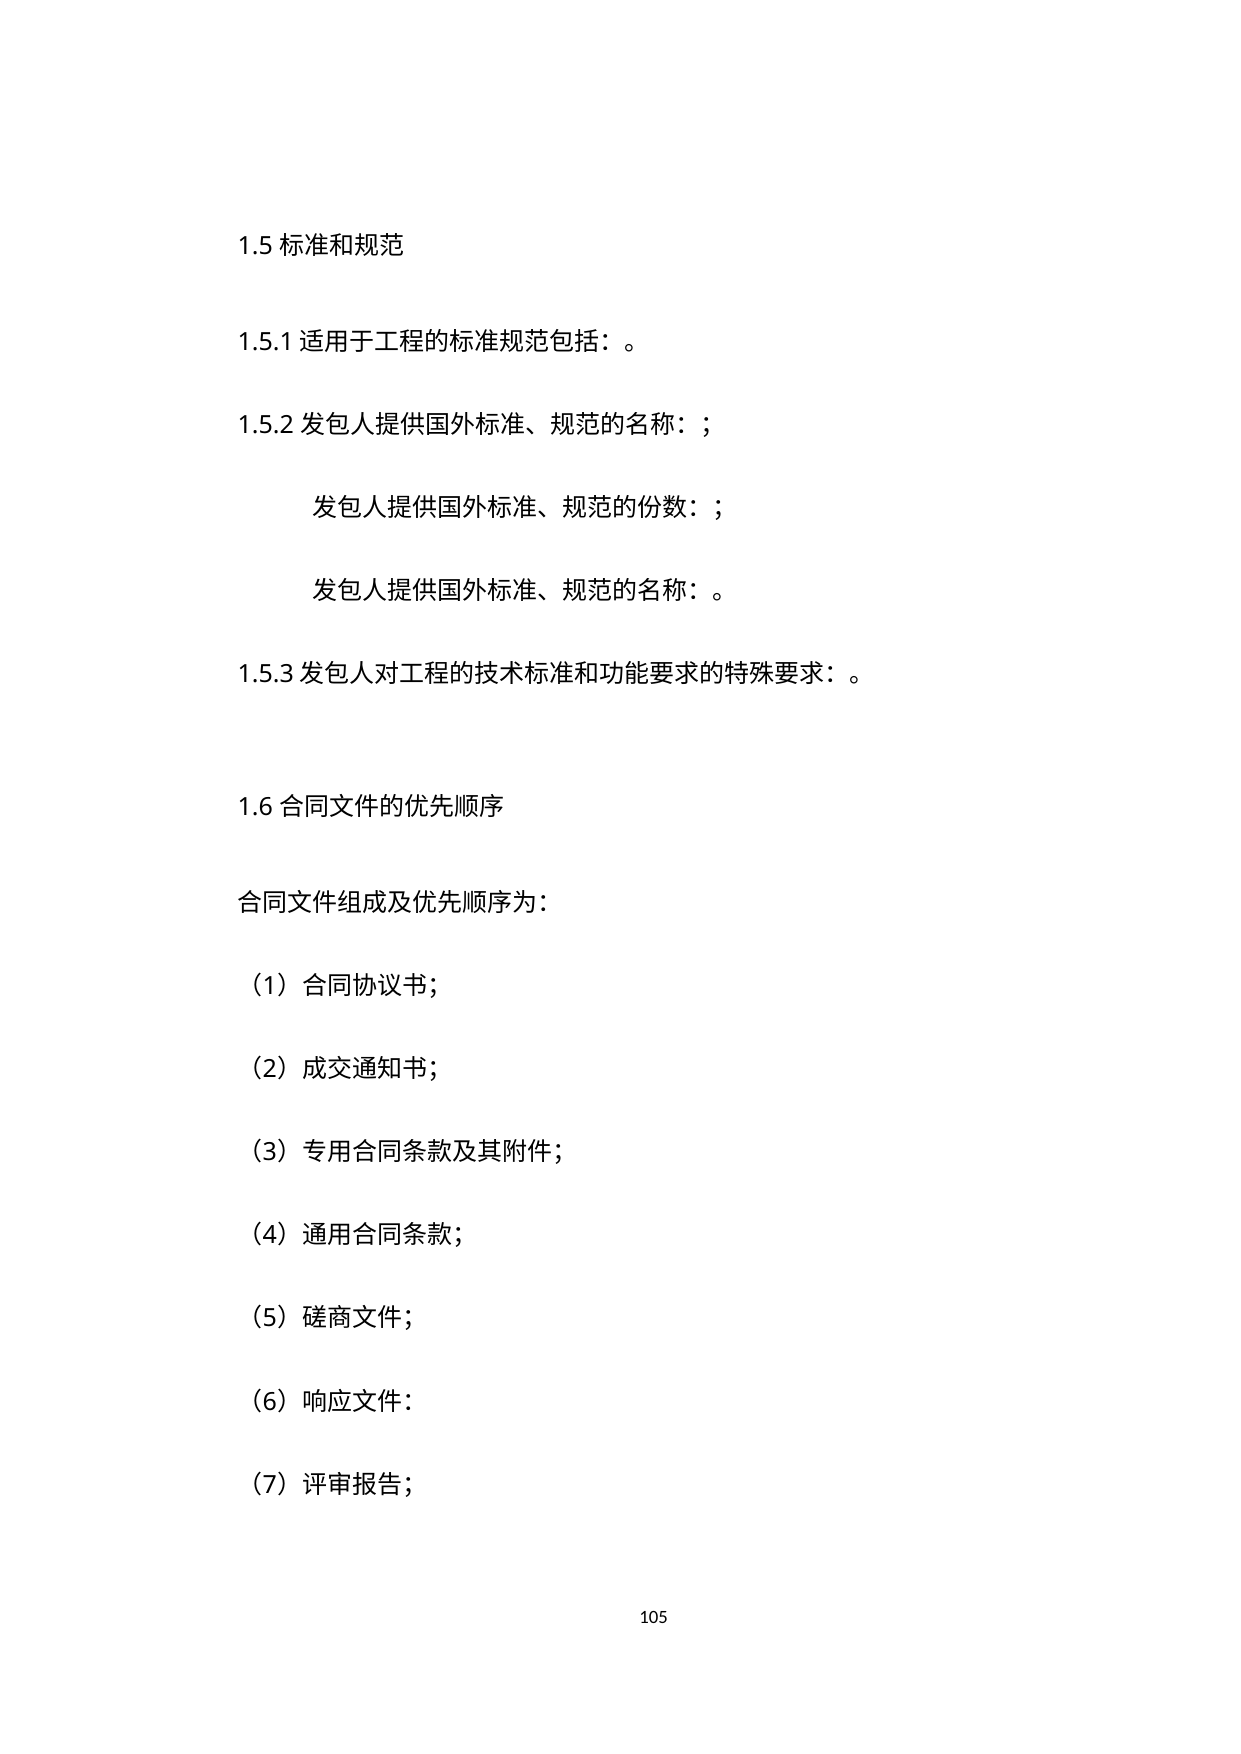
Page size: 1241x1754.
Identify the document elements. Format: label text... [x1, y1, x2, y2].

text 1.5.1适用于工程的标准规范包括：。 [187, 307, 1053, 372]
text （7）评审报告； [187, 1450, 1053, 1515]
text （3）专用合同条款及其附件； [187, 1117, 1053, 1182]
text （5）磋商文件； [187, 1283, 1053, 1348]
text （2）成交通知书； [187, 1034, 1053, 1099]
text （4）通用合同条款； [187, 1200, 1053, 1265]
text （1）合同协议书； [187, 951, 1053, 1016]
text 1.5 标准和规范 [187, 211, 1053, 276]
text 合同文件组成及优先顺序为： [187, 868, 1053, 933]
text 发包人提供国外标准、规范的份数：； [187, 473, 1053, 538]
text 1.5.3发包人对工程的技术标准和功能要求的特殊要求：。 [187, 639, 1053, 704]
text （6）响应文件： [187, 1367, 1053, 1432]
text 1.5.2 发包人提供国外标准、规范的名称：； [187, 390, 1053, 455]
text 1.6 合同文件的优先顺序 [187, 772, 1053, 837]
text 发包人提供国外标准、规范的名称：。 [187, 556, 1053, 621]
